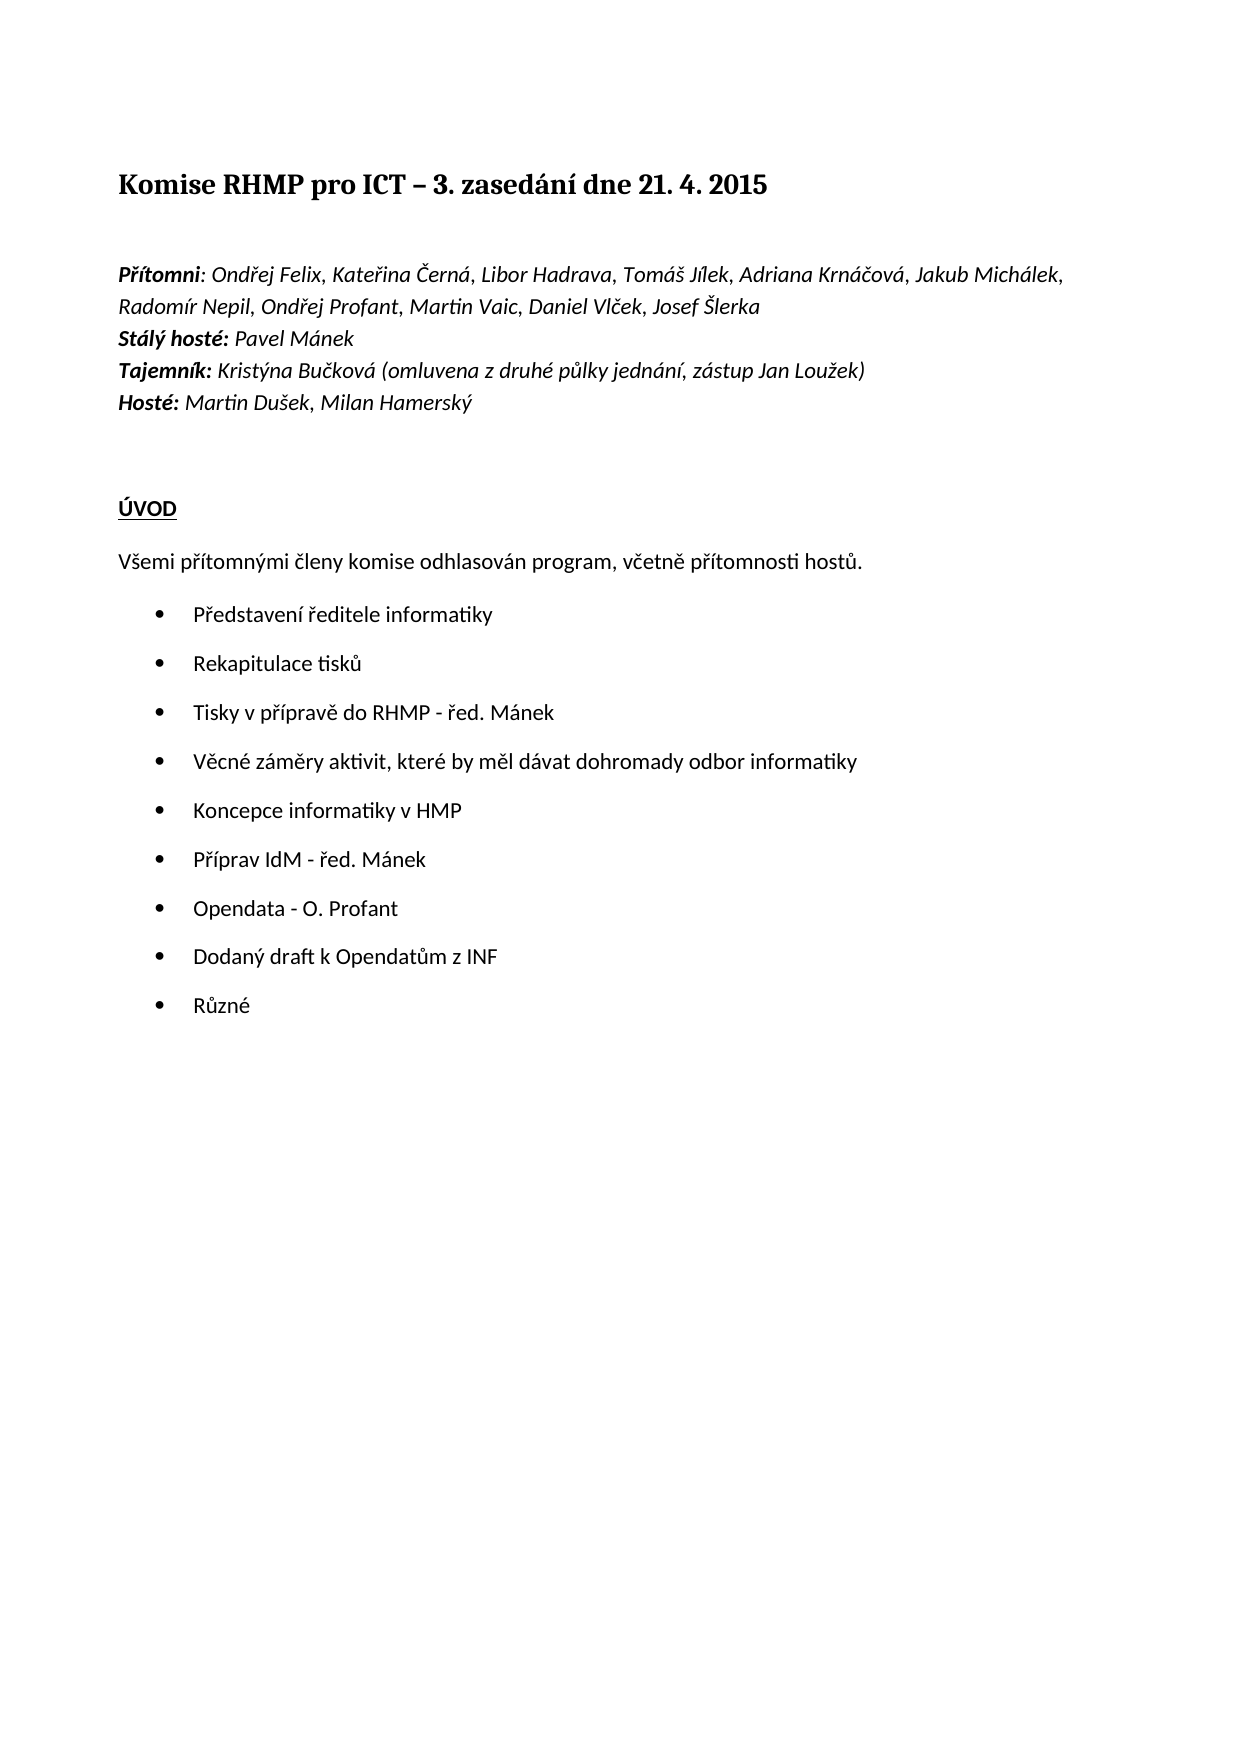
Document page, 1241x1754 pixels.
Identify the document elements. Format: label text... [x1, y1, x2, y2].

list Věcné záměry aktivit, které by měl dávat dohromady odbor informatiky [156, 747, 1122, 775]
list Dodaný draft k Opendatům z INF [156, 942, 1122, 971]
text Stálý hosté: Pavel Mánek [118, 324, 1122, 352]
text ÚVOD [118, 494, 1122, 522]
text Tajemník: Kristýna Bučková (omluvena z druhé půlky jednání, zástup Jan Loužek) [118, 356, 1122, 384]
list Různé [156, 991, 1122, 1019]
text Všemi přítomnými členy komise odhlasován program, včetně přítomnosti hostů. [118, 547, 1122, 576]
list Rekapitulace tisků [156, 649, 1122, 677]
text Hosté: Martin Dušek, Milan Hamerský [118, 388, 1122, 416]
list Příprav IdM - řed. Mánek [156, 845, 1122, 873]
subtitle Komise RHMP pro ICT – 3. zasedání dne 21. 4. 2015 [118, 168, 1122, 202]
list Opendata - O. Profant [156, 894, 1122, 922]
list Koncepce informatiky v HMP [156, 796, 1122, 824]
list Představení ředitele informatiky [156, 601, 1122, 628]
text Přítomni: Ondřej Felix, Kateřina Černá, Libor Hadrava, Tomáš Jílek, Adriana Krnáčová, Jakub Michálek, Radomír Nepil, Ondřej Profant, Martin Vaic, Daniel Vlček, Josef Šlerka [118, 260, 1122, 320]
list Tisky v přípravě do RHMP - řed. Mánek [156, 698, 1122, 726]
